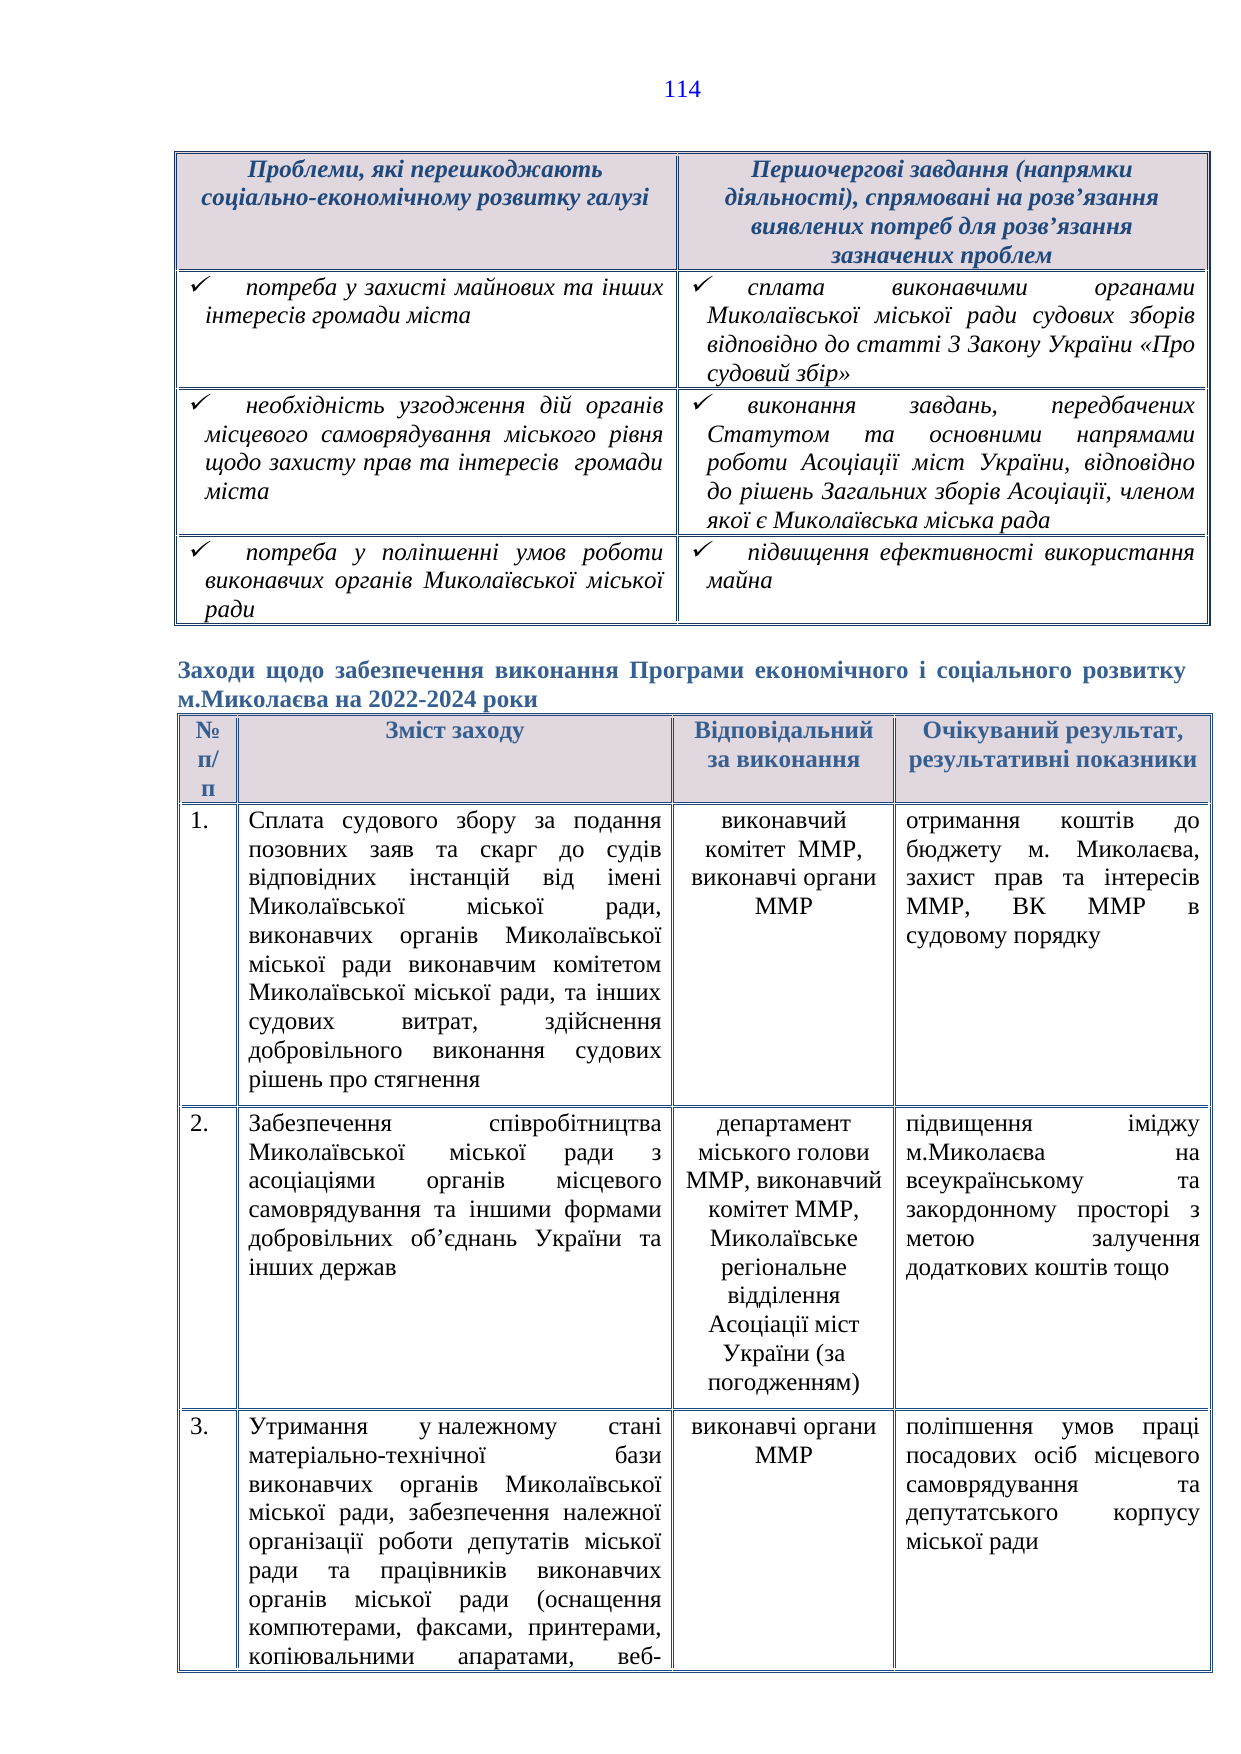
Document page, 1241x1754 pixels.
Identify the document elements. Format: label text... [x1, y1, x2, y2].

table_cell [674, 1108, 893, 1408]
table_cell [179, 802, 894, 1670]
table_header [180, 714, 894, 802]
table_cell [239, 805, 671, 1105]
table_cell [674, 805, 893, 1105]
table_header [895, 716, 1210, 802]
text Заходи щодо забезпечення виконання Програми економічного і соціального розвитку м.Миколаєва на 2022-2024 роки [177, 655, 1187, 712]
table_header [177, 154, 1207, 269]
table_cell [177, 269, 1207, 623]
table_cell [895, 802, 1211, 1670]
